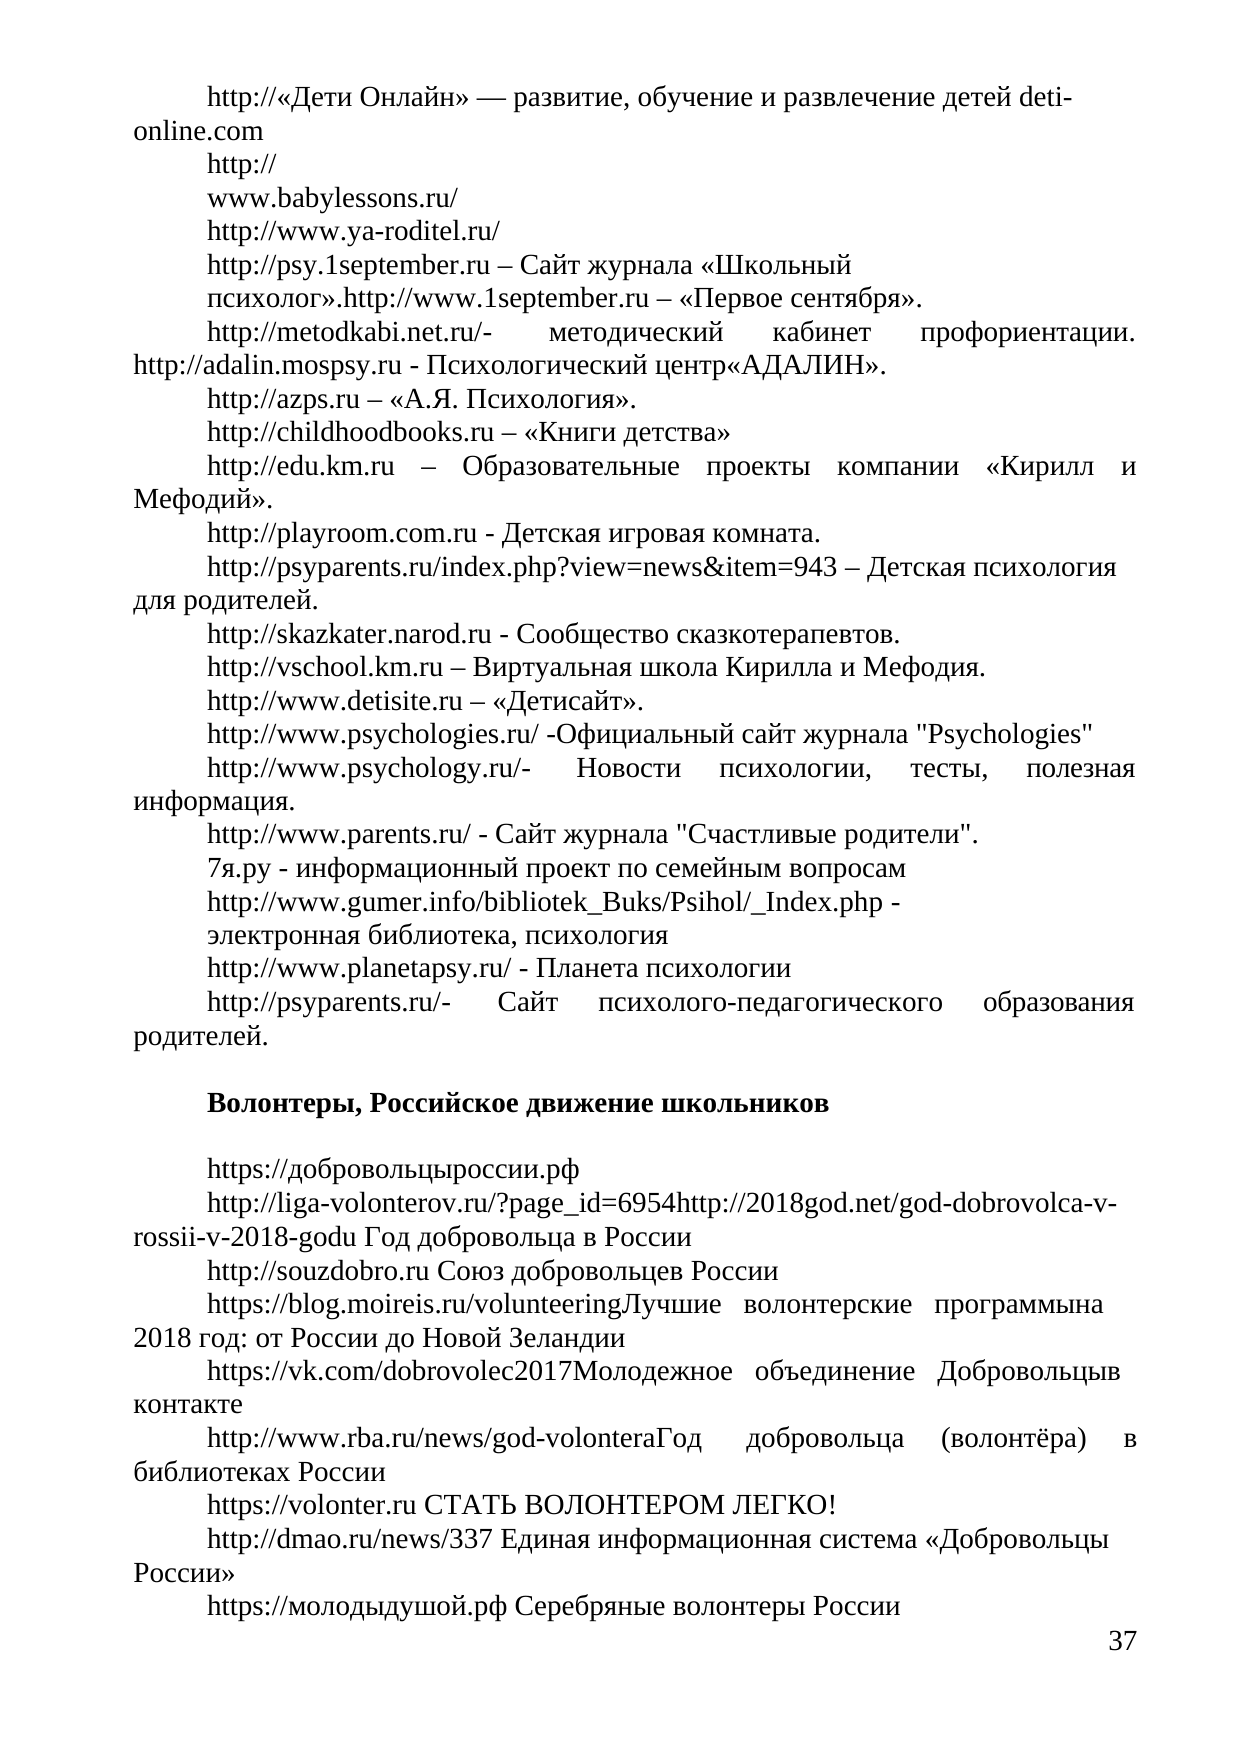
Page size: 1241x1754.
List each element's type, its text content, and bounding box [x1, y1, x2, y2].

text http://psy.1september.ru – Сайт журнала «Школьный психолог».http://www.1september.ru – «Первое сентября». [207, 247, 1137, 314]
text для родителей. [133, 582, 1209, 616]
text http://playroom.com.ru - Детская игровая комната. http://psyparents.ru/index.php?view=news&item=943 – Детская психология [207, 515, 1137, 582]
text http://«Дети Онлайн» — развитие, обучение и развлечение детей deti- online.com [133, 79, 1137, 146]
text http://psyparents.ru/- Сайт психолого-педагогического образования родителей. [133, 984, 1137, 1051]
text http://liga-volonterov.ru/?page_id=6954http://2018god.net/god-dobrovolca-v-rossii-v-2018-godu Год добровольца в России [133, 1186, 1118, 1253]
text http://edu.km.ru – Образовательные проекты компании «Кирилл и Мефодий». [133, 448, 1137, 515]
text http://www.parents.ru/ - Сайт журнала "Счастливые родители". 7я.ру - информационный проект по семейным вопросам [207, 817, 981, 884]
text http://skazkater.narod.ru - Сообщество сказкотерапевтов. http://vschool.km.ru – Виртуальная школа Кирилла и Мефодия. http://www.detisite.ru – «Детисайт». [207, 616, 988, 716]
text http://www.planetapsy.ru/ - Планета психологии [207, 951, 1209, 984]
text http://dmao.ru/news/337 Единая информационная система «Добровольцы России» [133, 1521, 1137, 1588]
text http://azps.ru – «А.Я. Психология». http://childhoodbooks.ru – «Книги детства» [207, 381, 733, 448]
text http://souzdobro.ru Союз добровольцев России https://blog.moireis.ru/volunteeringЛучшие волонтерские программына [207, 1253, 1137, 1320]
text http://metodkabi.net.ru/- методический кабинет профориентации. http://adalin.mospsy.ru - Психологический центр«АДАЛИН». [133, 314, 1137, 381]
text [207, 1588, 903, 1622]
text http://www.gumer.info/bibliotek_Buks/Psihol/_Index.php - электронная библиотека, психология [207, 884, 981, 951]
text https://добровольцыроссии.рф [207, 1152, 1209, 1186]
text информация. [133, 783, 1209, 817]
text 2018 год: от России до Новой Зеландии https://vk.com/dobrovolec2017Молодежное объединение Добровольцыв [133, 1320, 1137, 1387]
subtitle Волонтеры, Российское движение школьников [207, 1085, 1209, 1119]
text http://www.psychologies.ru/ -Официальный сайт журнала "Psychologies" http://www.psychology.ru/- Новости психологии, тесты, полезная [207, 716, 1138, 783]
text https://volonter.ru СТАТЬ ВОЛОНТЕРОМ ЛЕГКО! [207, 1487, 1209, 1521]
text http://www.babylessons.ru/http://www.ya-roditel.ru/ [207, 146, 528, 247]
text http://www.rba.ru/news/god-volonteraГод добровольца (волонтёра) в библиотеках России [133, 1420, 1137, 1487]
text контакте [133, 1387, 1209, 1420]
